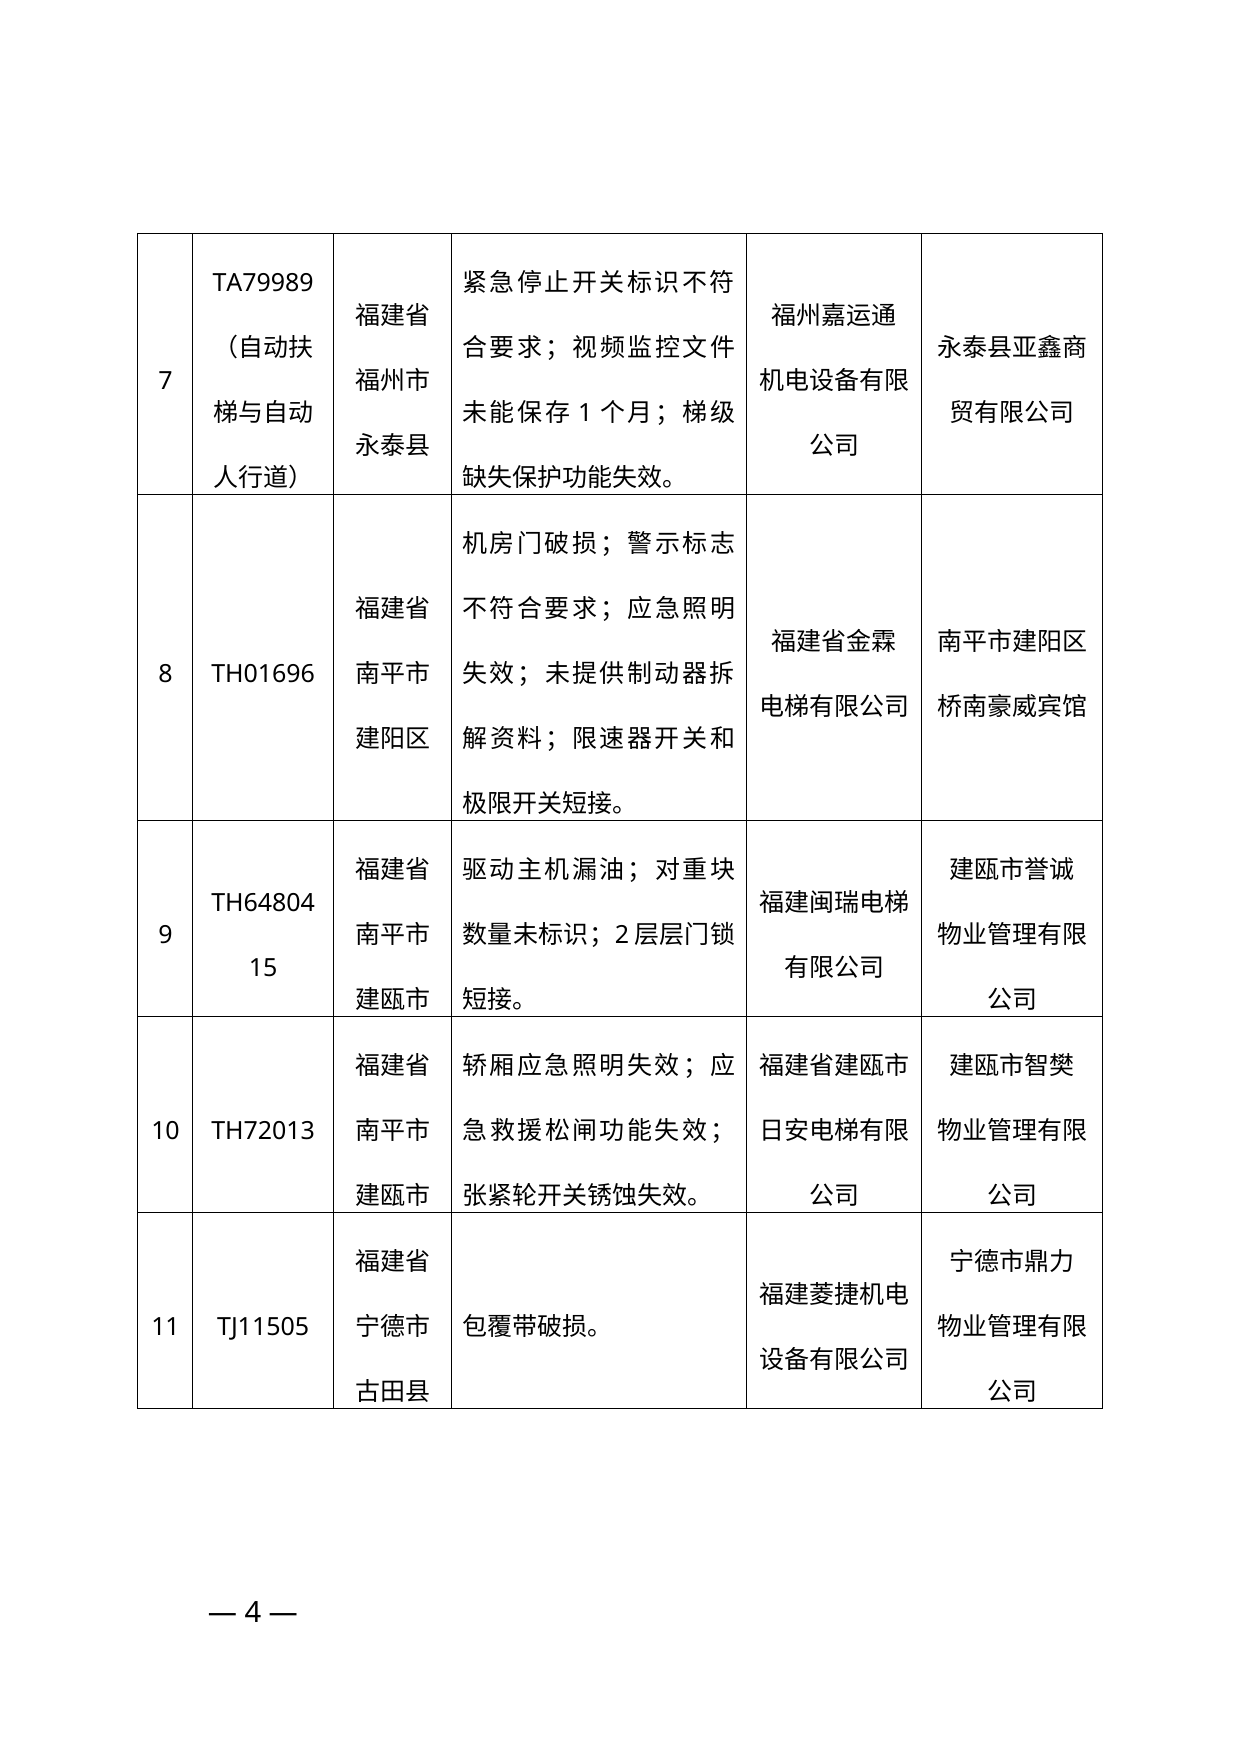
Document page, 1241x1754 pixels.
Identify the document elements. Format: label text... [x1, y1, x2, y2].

table_cell TH72013 [193, 1017, 333, 1212]
table_cell 7 [138, 234, 192, 494]
table_cell 福建省南平市建瓯市 [334, 821, 451, 1016]
table_cell TH01696 [193, 495, 333, 820]
table_cell 10 [138, 1017, 192, 1212]
table_cell 包覆带破损。 [452, 1213, 746, 1408]
table_cell 福建闽瑞电梯有限公司 [747, 821, 921, 1016]
table_cell 福建省南平市建阳区 [334, 495, 451, 820]
table_cell 11 [138, 1213, 192, 1408]
table_cell 驱动主机漏油；对重块数量未标识；2层层门锁短接。 [452, 821, 746, 1016]
table_cell 南平市建阳区桥南豪威宾馆 [922, 495, 1102, 820]
table_cell 机房门破损；警示标志不符合要求；应急照明失效；未提供制动器拆解资料；限速器开关和极限开关短接。 [452, 495, 746, 820]
table_cell 福建省建瓯市日安电梯有限公司 [747, 1017, 921, 1212]
table_cell 9 [138, 821, 192, 1016]
table_cell 轿厢应急照明失效；应急救援松闸功能失效；张紧轮开关锈蚀失效。 [452, 1017, 746, 1212]
table_cell 紧急停止开关标识不符合要求；视频监控文件未能保存1个月；梯级缺失保护功能失效。 [452, 234, 746, 494]
table_cell 福州嘉运通 机电设备有限公司 [747, 234, 921, 494]
table_cell 宁德市鼎力 物业管理有限公司 [922, 1213, 1102, 1408]
table_cell 8 [138, 495, 192, 820]
table_cell 福建菱捷机电设备有限公司 [747, 1213, 921, 1408]
table_cell TA79989（自动扶梯与自动人行道） [193, 234, 333, 494]
table_cell TJ11505 [193, 1213, 333, 1408]
table_cell 福建省福州市永泰县 [334, 234, 451, 494]
table_cell 建瓯市誉诚 物业管理有限公司 [922, 821, 1102, 1016]
table_cell 永泰县亚鑫商贸有限公司 [922, 234, 1102, 494]
table_cell 福建省南平市建瓯市 [334, 1017, 451, 1212]
table_cell 建瓯市智樊 物业管理有限公司 [922, 1017, 1102, 1212]
table_cell 福建省宁德市古田县 [334, 1213, 451, 1408]
table_cell TH6480415 [193, 821, 333, 1016]
table_cell 福建省金霖 电梯有限公司 [747, 495, 921, 820]
